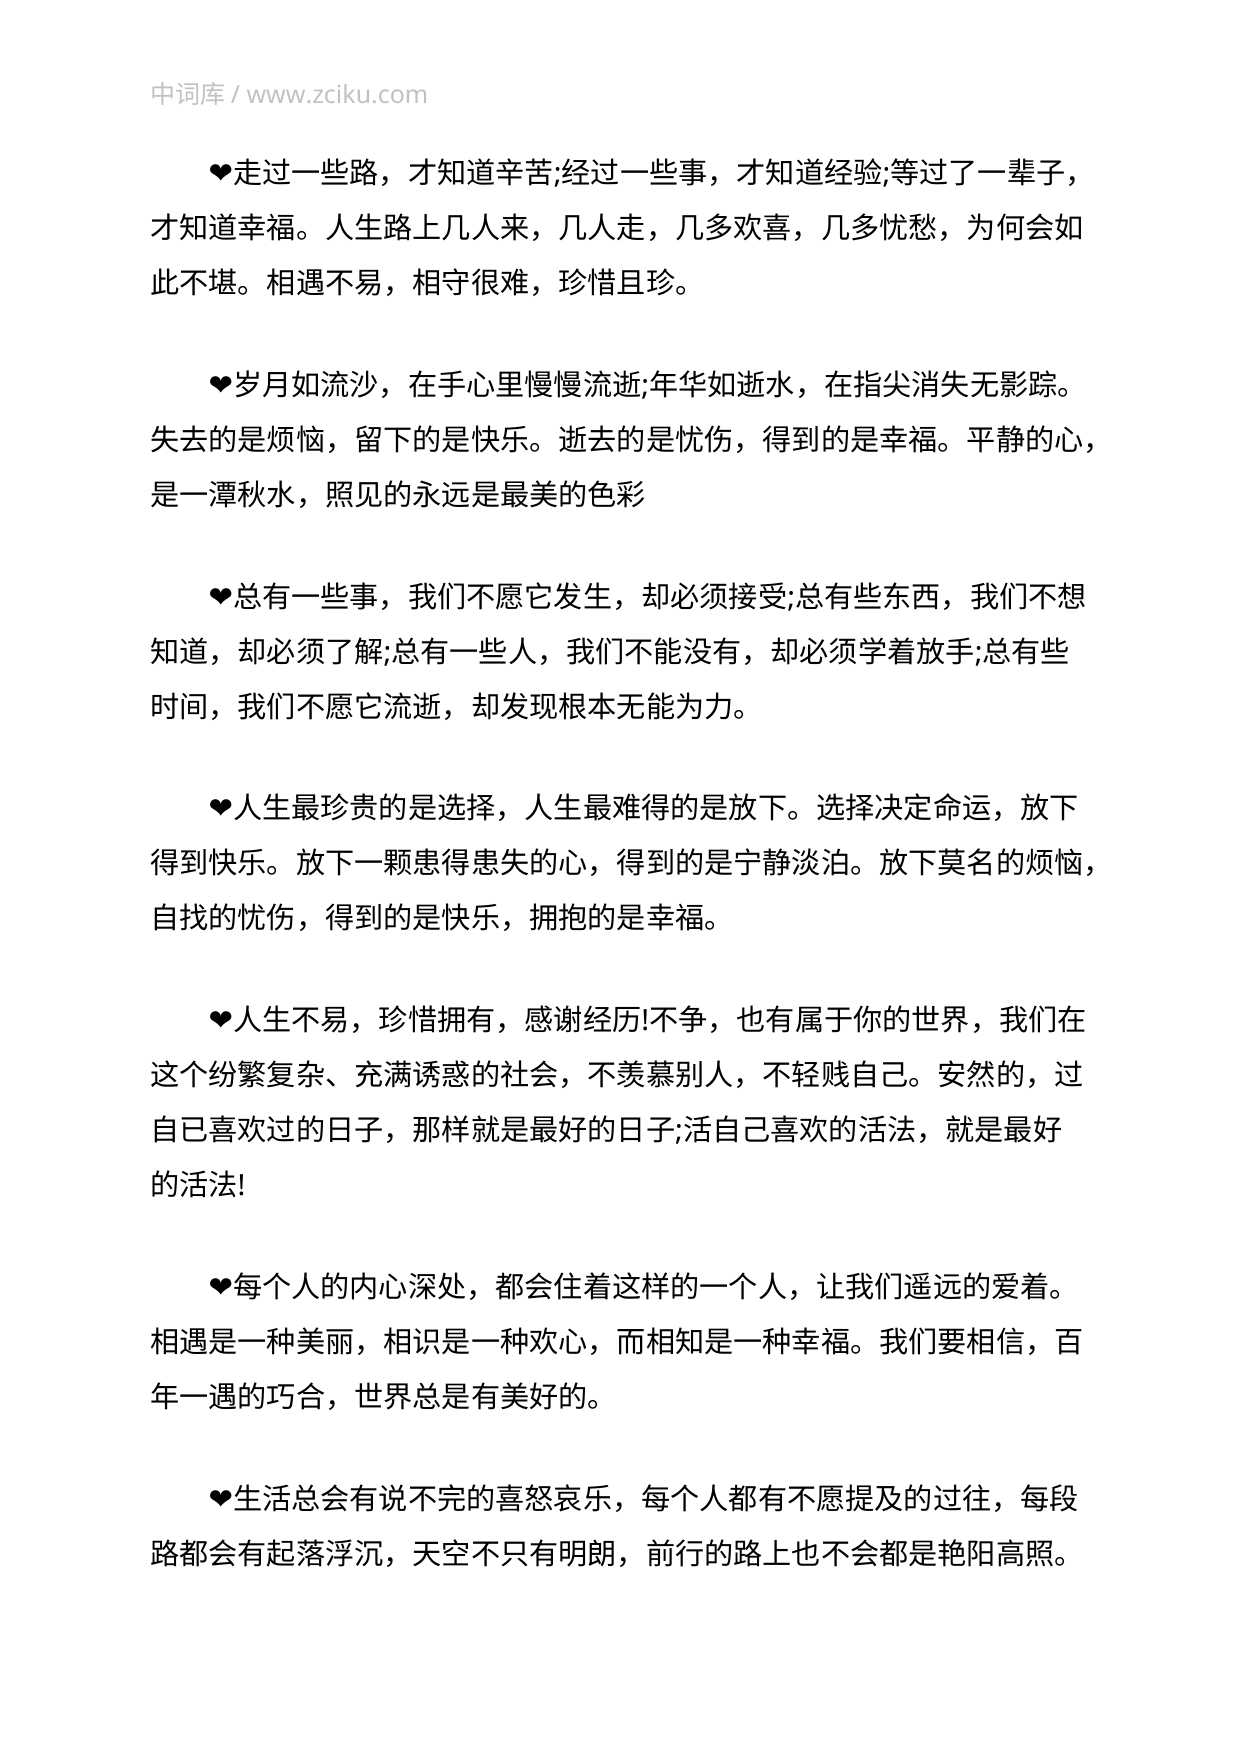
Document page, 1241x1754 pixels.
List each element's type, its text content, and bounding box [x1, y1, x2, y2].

text ❤总有一些事，我们不愿它发生，却必须接受;总有些东西，我们不想知道，却必须了解;总有一些人，我们不能没有，却必须学着放手;总有些时间，我们不愿它流逝，却发现根本无能为力。 [150, 573, 1090, 726]
text ❤人生最珍贵的是选择，人生最难得的是放下。选择决定命运，放下得到快乐。放下一颗患得患失的心，得到的是宁静淡泊。放下莫名的烦恼，自找的忧伤，得到的是快乐，拥抱的是幸福。 [150, 785, 1090, 937]
text ❤每个人的内心深处，都会住着这样的一个人，让我们遥远的爱着。相遇是一种美丽，相识是一种欢心，而相知是一种幸福。我们要相信，百年一遇的巧合，世界总是有美好的。 [150, 1264, 1090, 1416]
text ❤人生不易，珍惜拥有，感谢经历!不争，也有属于你的世界，我们在这个纷繁复杂、充满诱惑的社会，不羡慕别人，不轻贱自己。安然的，过自已喜欢过的日子，那样就是最好的日子;活自己喜欢的活法，就是最好的活法! [150, 997, 1090, 1204]
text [150, 1475, 1090, 1573]
text ❤走过一些路，才知道辛苦;经过一些事，才知道经验;等过了一辈子，才知道幸福。人生路上几人来，几人走，几多欢喜，几多忧愁，为何会如此不堪。相遇不易，相守很难，珍惜且珍。 [150, 150, 1090, 302]
text ❤岁月如流沙，在手心里慢慢流逝;年华如逝水，在指尖消失无影踪。失去的是烦恼，留下的是快乐。逝去的是忧伤，得到的是幸福。平静的心，是一潭秋水，照见的永远是最美的色彩 [150, 362, 1090, 514]
